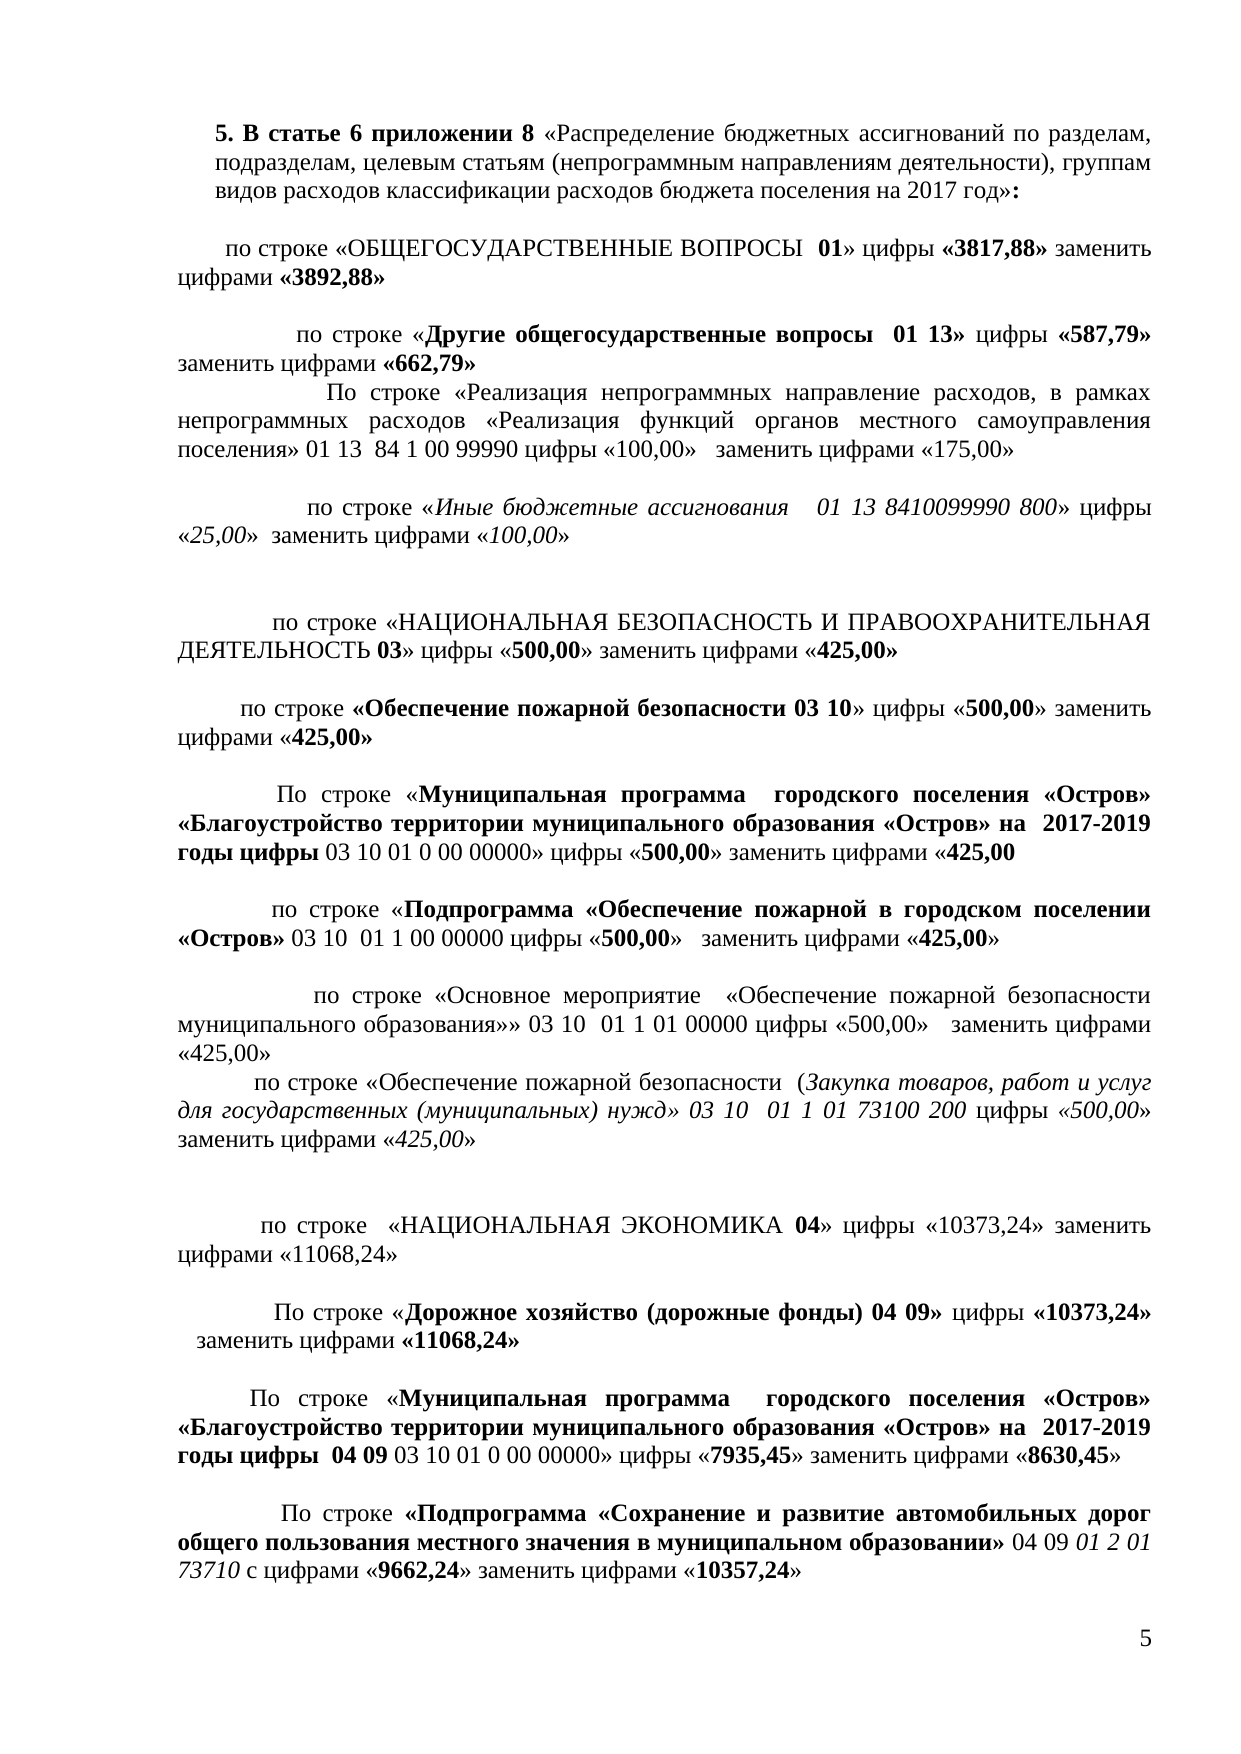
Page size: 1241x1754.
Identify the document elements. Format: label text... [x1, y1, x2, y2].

text По строке «Реализация непрограммных направление расходов, в рамках непрограммных расходов «Реализация функций органов местного самоуправления поселения» 01 13 84 1 00 99990 цифры «100,00» заменить цифрами «175,00» [177, 377, 1152, 463]
text по строке «НАЦИОНАЛЬНАЯ ЭКОНОМИКА 04» цифры «10373,24» заменить цифрами «11068,24» [177, 1211, 1152, 1268]
text По строке «Муниципальная программа городского поселения «Остров» «Благоустройство территории муниципального образования «Остров» на 2017-2019 годы цифры 03 10 01 0 00 00000» цифры «500,00» заменить цифрами «425,00 [177, 779, 1152, 866]
text по строке «Обеспечение пожарной безопасности (Закупка товаров, работ и услуг для государственных (муниципальных) нужд» 03 10 01 1 01 73100 200 цифры «500,00» заменить цифрами «425,00» [177, 1067, 1152, 1153]
text по строке «ОБЩЕГОСУДАРСТВЕННЫЕ ВОПРОСЫ 01» цифры «3817,88» заменить цифрами «3892,88» [177, 233, 1152, 291]
text по строке «Иные бюджетные ассигнования 01 13 8410099990 800» цифры «25,00» заменить цифрами «100,00» [177, 492, 1152, 549]
text по строке «Обеспечение пожарной безопасности 03 10» цифры «500,00» заменить цифрами «425,00» [177, 693, 1152, 751]
text По строке «Дорожное хозяйство (дорожные фонды) 04 09» цифры «10373,24» заменить цифрами «11068,24» [196, 1297, 1152, 1354]
text по строке «Подпрограмма «Обеспечение пожарной в городском поселении «Остров» 03 10 01 1 00 00000 цифры «500,00» заменить цифрами «425,00» [177, 894, 1152, 952]
text По строке «Подпрограмма «Сохранение и развитие автомобильных дорог общего пользования местного значения в муниципальном образовании» 04 09 01 2 01 73710 с цифрами «9662,24» заменить цифрами «10357,24» [177, 1498, 1152, 1584]
text по строке «НАЦИОНАЛЬНАЯ БЕЗОПАСНОСТЬ И ПРАВООХРАНИТЕЛЬНАЯ ДЕЯТЕЛЬНОСТЬ 03» цифры «500,00» заменить цифрами «425,00» [177, 607, 1152, 664]
text 5. В статье 6 приложении 8 «Распределение бюджетных ассигнований по разделам, подразделам, целевым статьям (непрограммным направлениям деятельности), группам видов расходов классификации расходов бюджета поселения на 2017 год»: [215, 118, 1152, 204]
text По строке «Муниципальная программа городского поселения «Остров» «Благоустройство территории муниципального образования «Остров» на 2017-2019 годы цифры 04 09 03 10 01 0 00 00000» цифры «7935,45» заменить цифрами «8630,45» [177, 1383, 1152, 1469]
text по строке «Другие общегосударственные вопросы 01 13» цифры «587,79» заменить цифрами «662,79» [177, 319, 1152, 377]
text по строке «Основное мероприятие «Обеспечение пожарной безопасности муниципального образования»» 03 10 01 1 01 00000 цифры «500,00» заменить цифрами «425,00» [177, 981, 1152, 1067]
